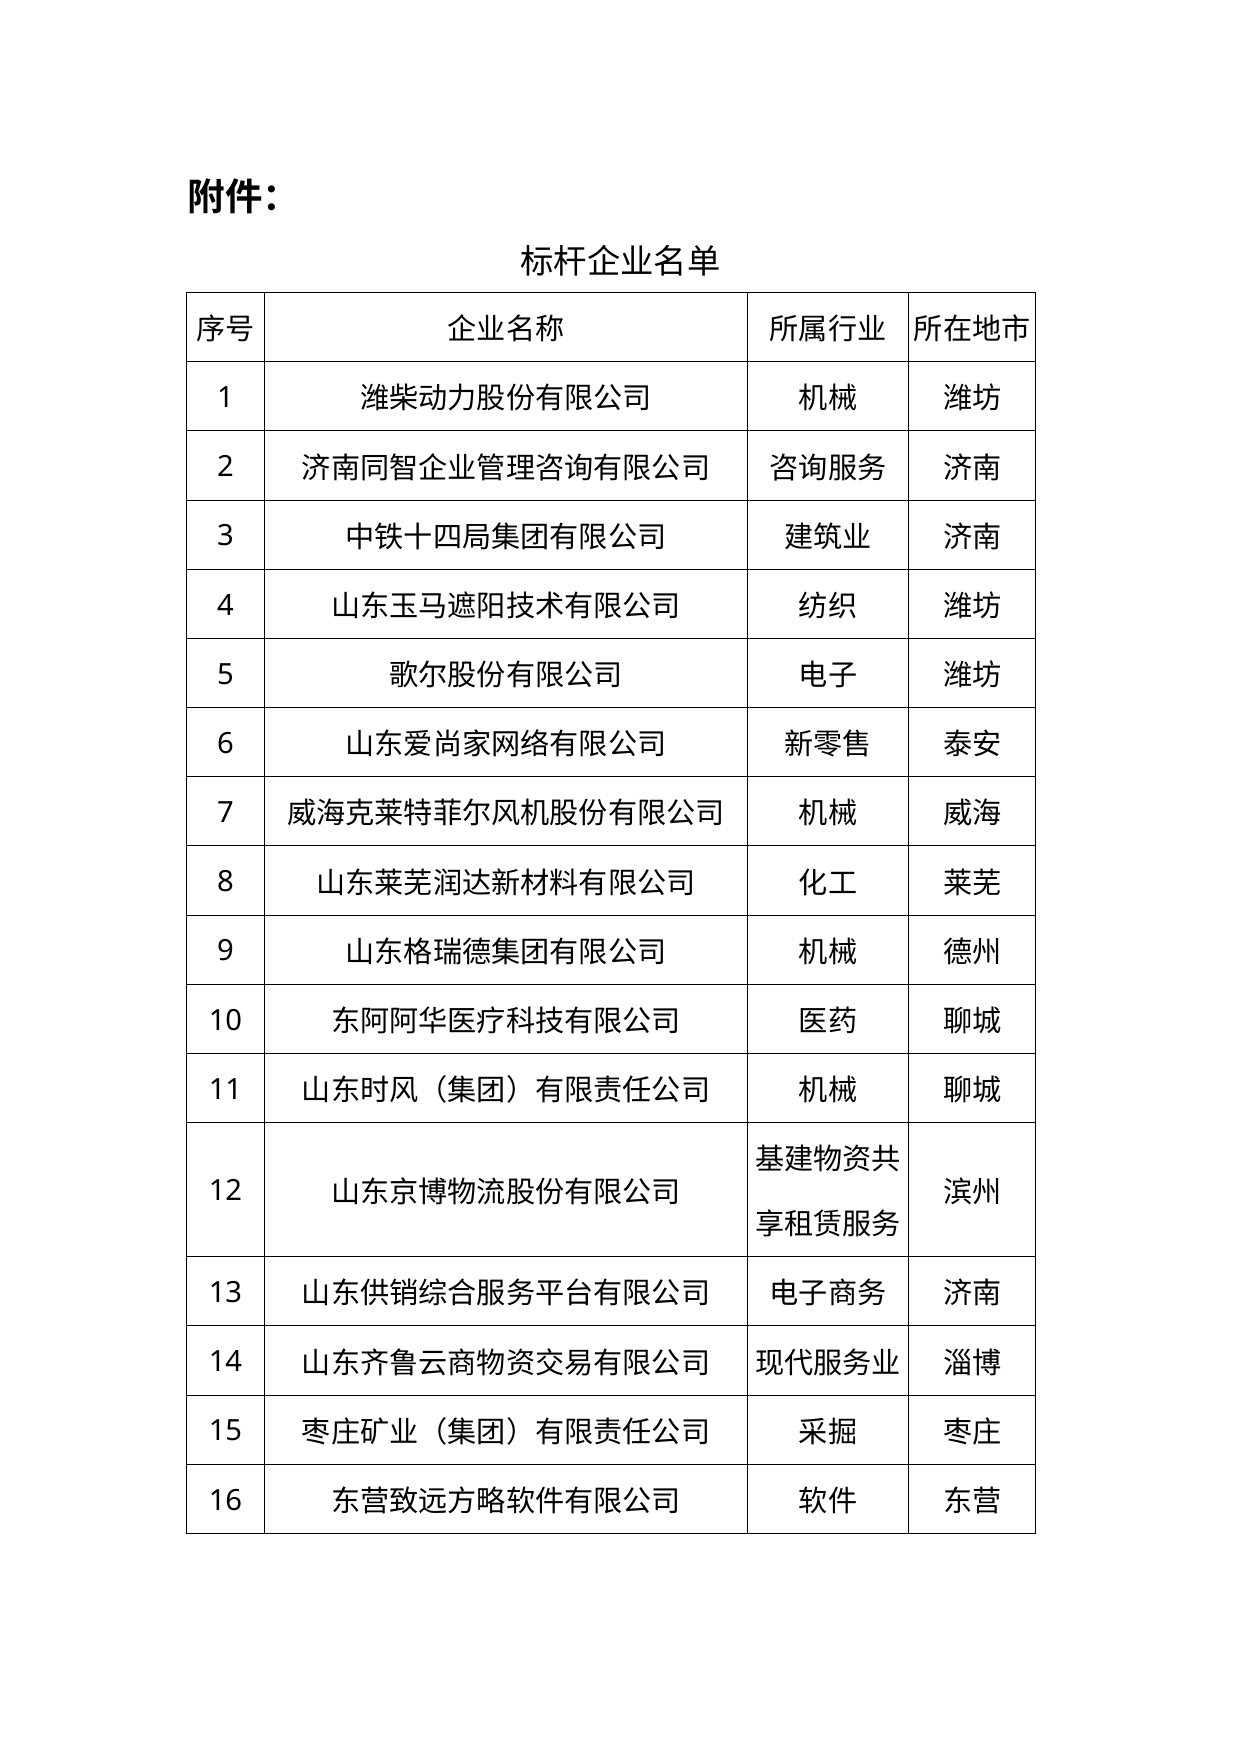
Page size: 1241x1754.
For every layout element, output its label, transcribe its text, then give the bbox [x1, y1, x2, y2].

table_cell 16 [187, 1465, 264, 1533]
table_cell 潍坊 [909, 639, 1035, 707]
table_cell 泰安 [909, 708, 1035, 776]
table_cell 潍坊 [909, 570, 1035, 638]
table_cell 机械 [748, 777, 908, 845]
table_cell 新零售 [748, 708, 908, 776]
table_cell 基建物资共享租赁服务 [748, 1123, 908, 1256]
table_cell 歌尔股份有限公司 [265, 639, 747, 707]
table_cell 山东格瑞德集团有限公司 [265, 916, 747, 984]
table_cell 山东爱尚家网络有限公司 [265, 708, 747, 776]
table_cell 15 [187, 1396, 264, 1464]
table_cell 4 [187, 570, 264, 638]
table_cell 东阿阿华医疗科技有限公司 [265, 985, 747, 1053]
table_cell 济南同智企业管理咨询有限公司 [265, 431, 747, 499]
table_cell 山东京博物流股份有限公司 [265, 1123, 747, 1256]
table_cell 济南 [909, 501, 1035, 569]
table_cell 莱芜 [909, 846, 1035, 914]
table_cell 6 [187, 708, 264, 776]
table_cell 机械 [748, 362, 908, 430]
table_cell 8 [187, 846, 264, 914]
table_cell 威海 [909, 777, 1035, 845]
table_cell 咨询服务 [748, 431, 908, 499]
table_cell 建筑业 [748, 501, 908, 569]
table_cell 山东时风（集团）有限责任公司 [265, 1054, 747, 1122]
table_cell 1 [187, 362, 264, 430]
table_cell 山东供销综合服务平台有限公司 [265, 1257, 747, 1325]
table_cell 14 [187, 1326, 264, 1394]
table_cell 山东玉马遮阳技术有限公司 [265, 570, 747, 638]
table_cell 潍坊 [909, 362, 1035, 430]
table_cell 枣庄矿业（集团）有限责任公司 [265, 1396, 747, 1464]
table_cell 中铁十四局集团有限公司 [265, 501, 747, 569]
table_cell 淄博 [909, 1326, 1035, 1394]
table_cell 山东莱芜润达新材料有限公司 [265, 846, 747, 914]
table_cell 枣庄 [909, 1396, 1035, 1464]
table_cell 电子商务 [748, 1257, 908, 1325]
table_cell 3 [187, 501, 264, 569]
table_cell 德州 [909, 916, 1035, 984]
table_cell 10 [187, 985, 264, 1053]
text 附件： [187, 162, 1053, 227]
table_cell 潍柴动力股份有限公司 [265, 362, 747, 430]
table_cell 采掘 [748, 1396, 908, 1464]
table_cell 机械 [748, 916, 908, 984]
table_cell 机械 [748, 1054, 908, 1122]
table_header 序号 [187, 293, 264, 361]
table_cell 威海克莱特菲尔风机股份有限公司 [265, 777, 747, 845]
table_cell 电子 [748, 639, 908, 707]
table_cell 聊城 [909, 1054, 1035, 1122]
table_cell 软件 [748, 1465, 908, 1533]
table_cell 5 [187, 639, 264, 707]
table_cell 9 [187, 916, 264, 984]
table_cell 山东齐鲁云商物资交易有限公司 [265, 1326, 747, 1394]
table_cell 2 [187, 431, 264, 499]
table_cell 东营 [909, 1465, 1035, 1533]
table_cell 医药 [748, 985, 908, 1053]
table_cell 现代服务业 [748, 1326, 908, 1394]
table_header 所在地市 [909, 293, 1035, 361]
table_header 企业名称 [265, 293, 747, 361]
table_cell 聊城 [909, 985, 1035, 1053]
table_cell 12 [187, 1123, 264, 1256]
table_cell 东营致远方略软件有限公司 [265, 1465, 747, 1533]
table_cell 济南 [909, 1257, 1035, 1325]
table_header 所属行业 [748, 293, 908, 361]
table_cell 7 [187, 777, 264, 845]
table_cell 11 [187, 1054, 264, 1122]
table_cell 纺织 [748, 570, 908, 638]
text 标杆企业名单 [187, 227, 1053, 292]
table_cell 13 [187, 1257, 264, 1325]
table_cell 化工 [748, 846, 908, 914]
table_cell 济南 [909, 431, 1035, 499]
table_cell 滨州 [909, 1123, 1035, 1256]
